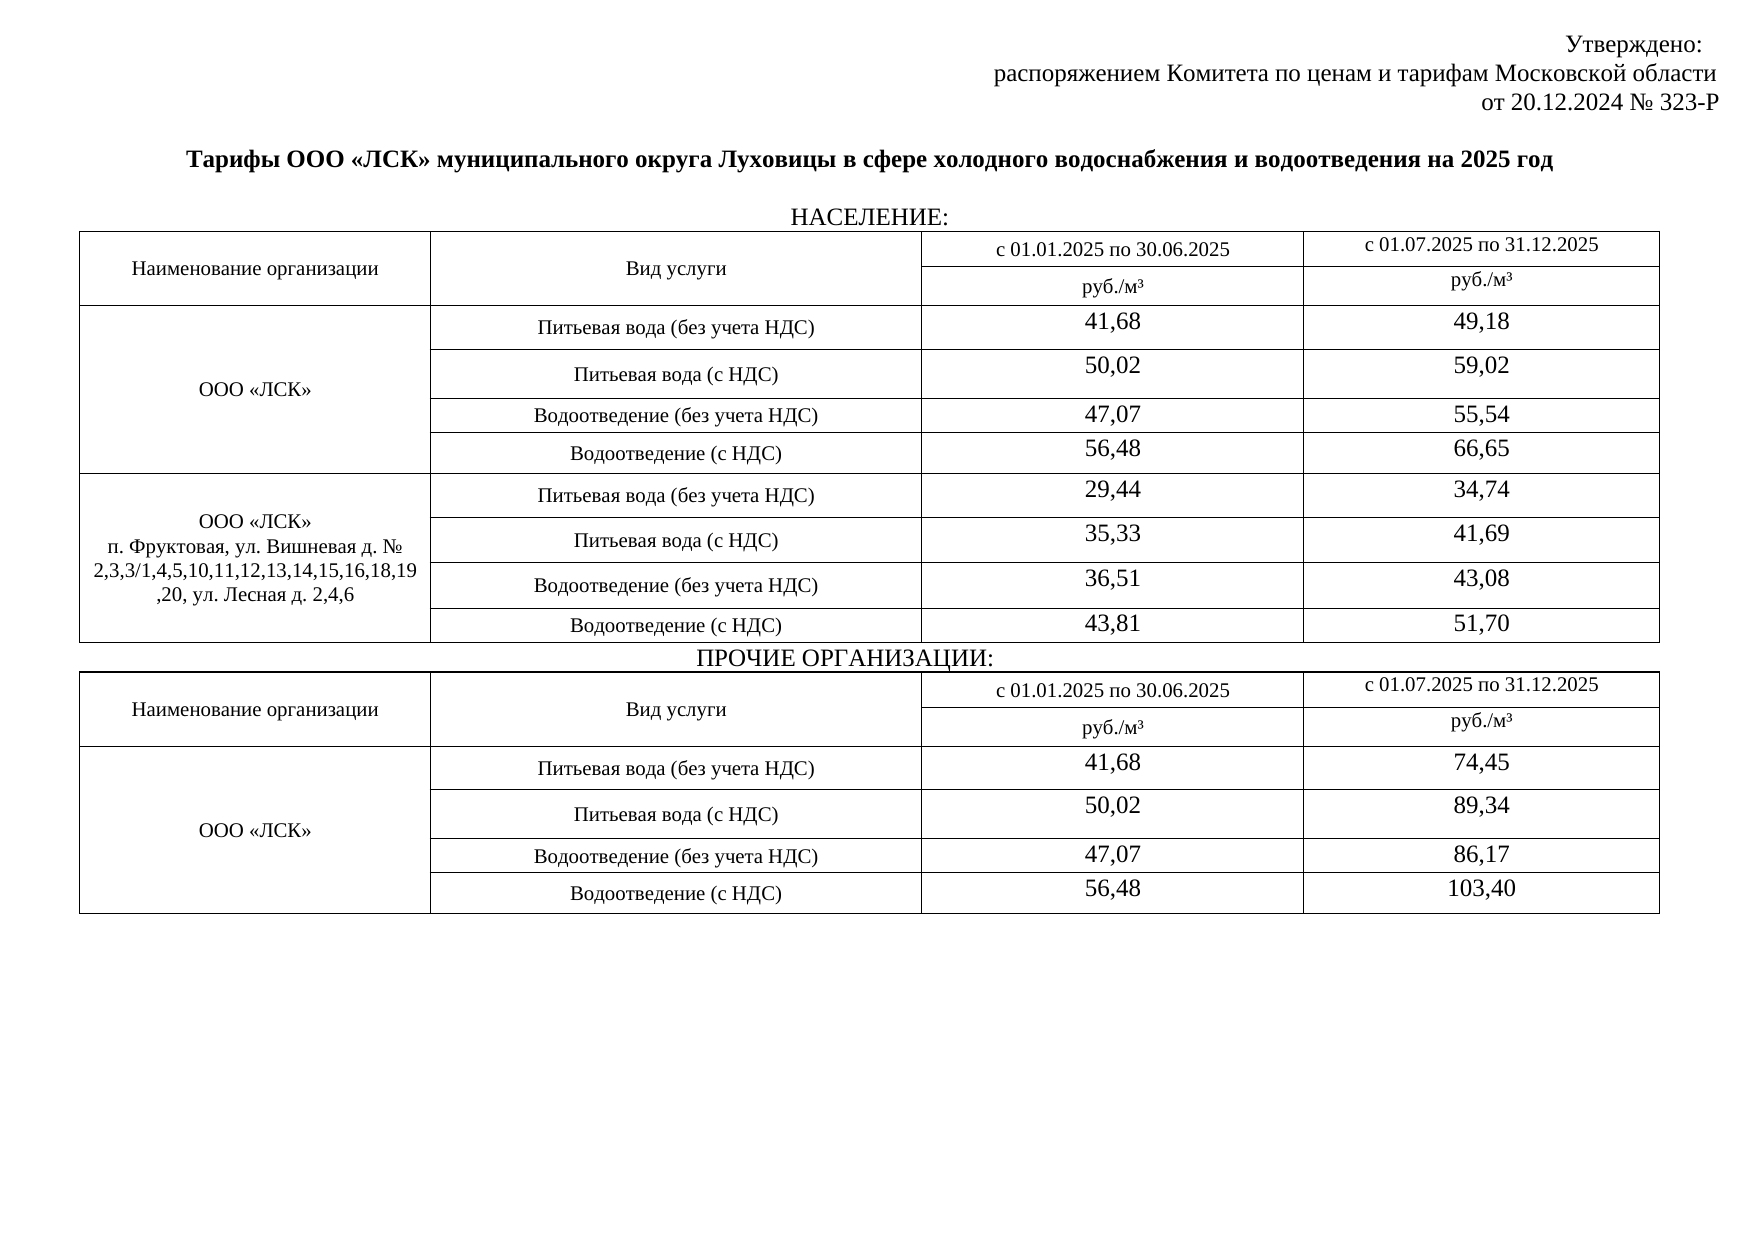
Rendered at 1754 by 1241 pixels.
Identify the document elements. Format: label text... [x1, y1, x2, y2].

table_cell руб./м³ [922, 708, 1303, 746]
table_cell 59,02 [1304, 350, 1659, 398]
table_cell 56,48 [922, 433, 1303, 473]
table_cell 41,69 [1304, 518, 1659, 562]
text Утверждено: [797, 29, 1724, 58]
table_cell Питьевая вода (без учета НДС) [431, 306, 921, 349]
table_cell 47,07 [922, 839, 1303, 872]
table_cell Питьевая вода (с НДС) [431, 350, 921, 398]
table_cell 36,51 [922, 563, 1303, 607]
table_cell 29,44 [922, 474, 1303, 517]
table_cell руб./м³ [1304, 267, 1659, 305]
table_header с 01.01.2025 по 30.06.2025 [922, 232, 1303, 266]
text распоряжением Комитета по ценам и тарифам Московской области [797, 58, 1724, 87]
table_cell 41,68 [922, 306, 1303, 349]
table_cell Водоотведение (без учета НДС) [431, 839, 921, 872]
table_cell 43,81 [922, 609, 1303, 642]
table_cell 103,40 [1304, 873, 1659, 913]
table_cell руб./м³ [922, 267, 1303, 305]
table_header с 01.07.2025 по 31.12.2025 [1304, 673, 1659, 707]
table_cell 55,54 [1304, 399, 1659, 432]
table_cell Водоотведение (с НДС) [431, 873, 921, 913]
table_cell Питьевая вода (с НДС) [431, 790, 921, 838]
table_header Наименование организации [80, 232, 430, 305]
table_cell 35,33 [922, 518, 1303, 562]
table_cell Водоотведение (без учета НДС) [431, 399, 921, 432]
table_cell ООО «ЛСК» [80, 747, 430, 913]
table_cell 50,02 [922, 350, 1303, 398]
text от 20.12.2024 № 323-Р [797, 87, 1724, 116]
table_header Вид услуги [431, 673, 921, 746]
table_header с 01.07.2025 по 31.12.2025 [1304, 232, 1659, 266]
table_header Вид услуги [431, 232, 921, 305]
text ПРОЧИЕ ОРГАНИЗАЦИИ: [15, 643, 1724, 671]
table_cell Водоотведение (без учета НДС) [431, 563, 921, 607]
table_cell 34,74 [1304, 474, 1659, 517]
table_header Наименование организации [80, 673, 430, 746]
table_cell Питьевая вода (без учета НДС) [431, 474, 921, 517]
table_cell 50,02 [922, 790, 1303, 838]
table_cell ООО «ЛСК» п. Фруктовая, ул. Вишневая д. № 2,3,3/1,4,5,10,11,12,13,14,15,16,18,19,20, ул. Лесная д. 2,4,6 [80, 474, 430, 642]
table_cell Водоотведение (с НДС) [431, 609, 921, 642]
table_cell руб./м³ [1304, 708, 1659, 746]
table_cell ООО «ЛСК» [80, 306, 430, 473]
table_cell 43,08 [1304, 563, 1659, 607]
table_header с 01.01.2025 по 30.06.2025 [922, 673, 1303, 707]
table_cell Питьевая вода (с НДС) [431, 518, 921, 562]
text НАСЕЛЕНИЕ: [15, 202, 1724, 231]
table_cell 41,68 [922, 747, 1303, 789]
table_cell Водоотведение (с НДС) [431, 433, 921, 473]
table_cell 66,65 [1304, 433, 1659, 473]
text Тарифы ООО «ЛСК» муниципального округа Луховицы в сфере холодного водоснабжения и водоотведения на 2025 год [15, 144, 1724, 173]
table_cell 86,17 [1304, 839, 1659, 872]
table_cell 47,07 [922, 399, 1303, 432]
table_cell 89,34 [1304, 790, 1659, 838]
table_cell Питьевая вода (без учета НДС) [431, 747, 921, 789]
table_cell 49,18 [1304, 306, 1659, 349]
table_cell 74,45 [1304, 747, 1659, 789]
table_cell 51,70 [1304, 609, 1659, 642]
table_cell 56,48 [922, 873, 1303, 913]
